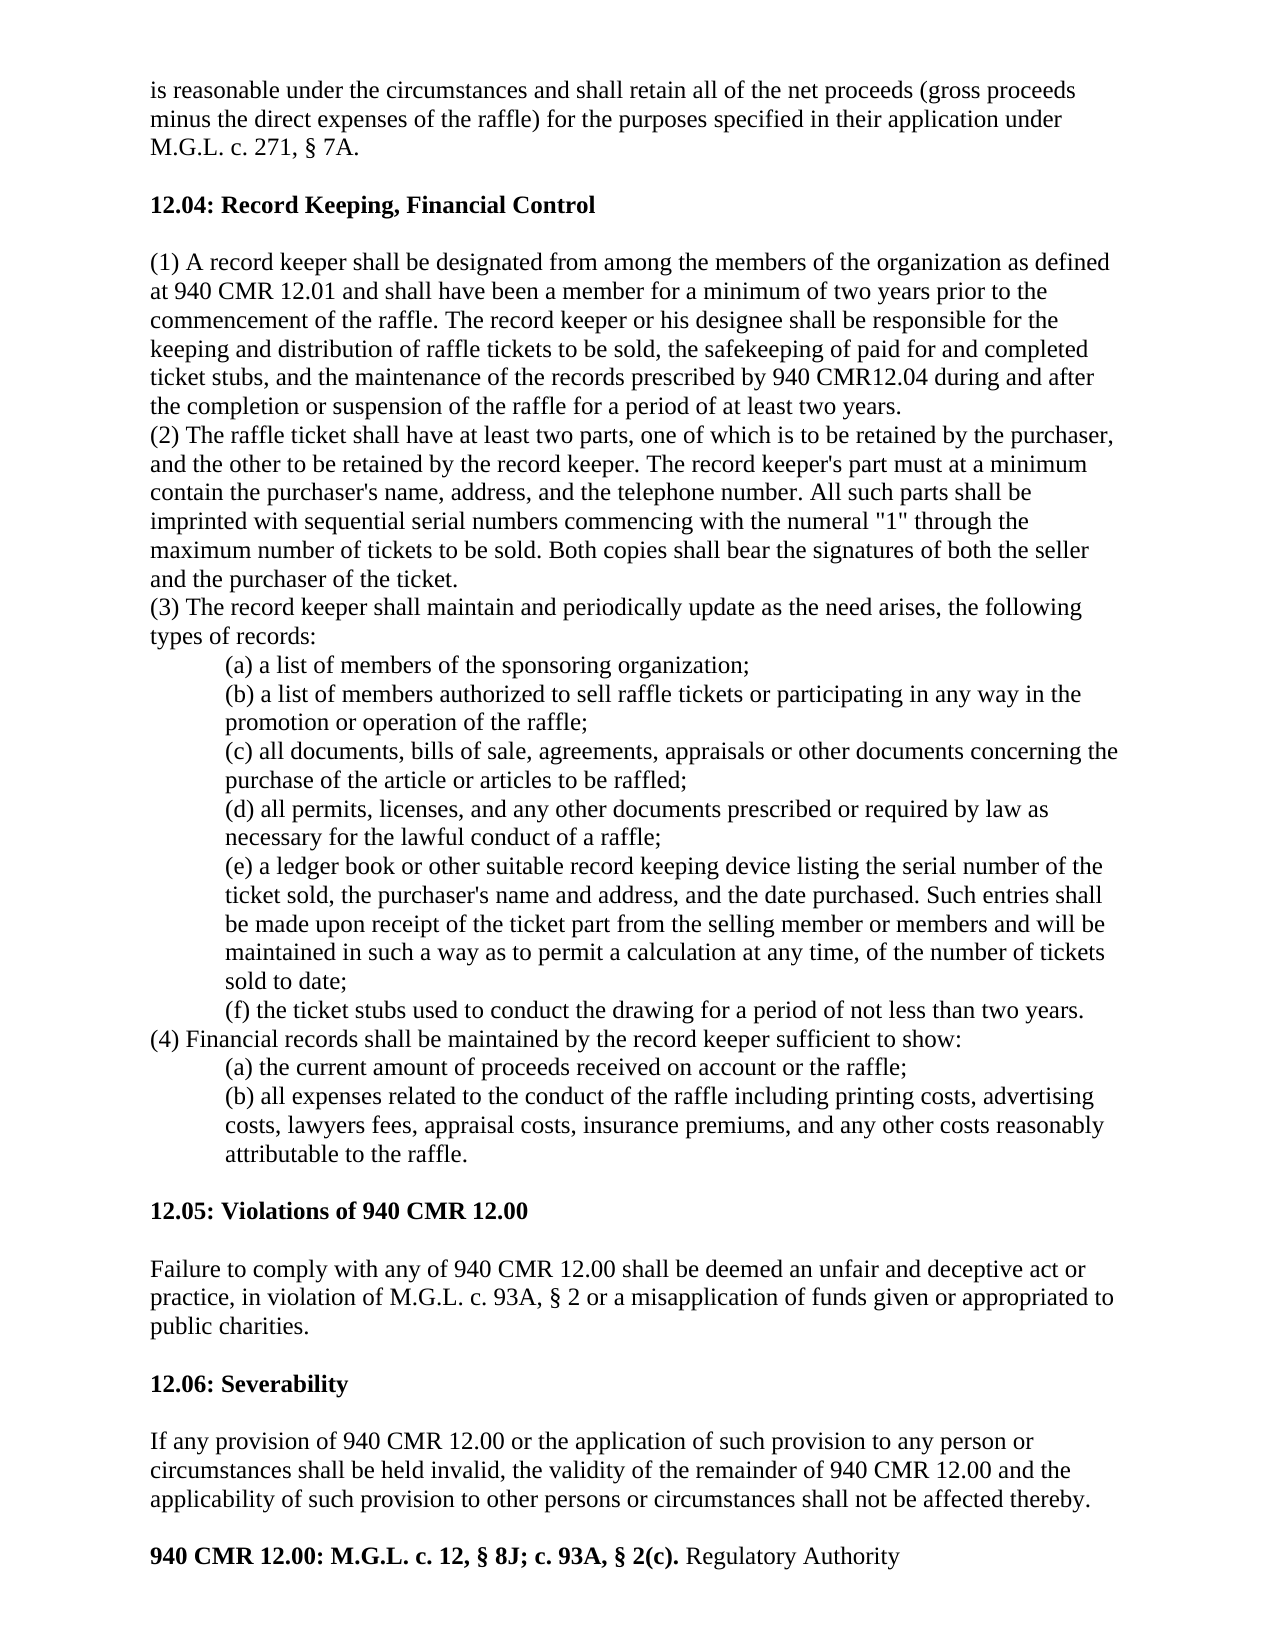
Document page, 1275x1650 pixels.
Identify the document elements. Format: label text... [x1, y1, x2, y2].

text (b) all expenses related to the conduct of the raffle including printing costs, advertising costs, lawyers fees, appraisal costs, insurance premiums, and any other costs reasonably attributable to the raffle. [225, 1081, 1125, 1167]
text (e) a ledger book or other suitable record keeping device listing the serial number of the ticket sold, the purchaser's name and address, and the date purchased. Such entries shall be made upon receipt of the ticket part from the selling member or members and will be maintained in such a way as to permit a calculation at any time, of the number of tickets sold to date; [225, 851, 1125, 995]
text (a) the current amount of proceeds received on account or the raffle; [225, 1052, 1125, 1081]
text (4) Financial records shall be maintained by the record keeper sufficient to show: [150, 1024, 1125, 1052]
text (b) a list of members authorized to sell raffle tickets or participating in any way in the promotion or operation of the raffle; [225, 679, 1125, 736]
text (f) the ticket stubs used to conduct the drawing for a period of not less than two years. [225, 995, 1125, 1024]
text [150, 75, 1125, 161]
text Failure to comply with any of 940 CMR 12.00 shall be deemed an unfair and deceptive act or practice, in violation of M.G.L. c. 93A, § 2 or a misapplication of funds given or appropriated to public charities. [150, 1254, 1125, 1340]
text (a) a list of members of the sponsoring organization; [225, 650, 1125, 679]
text (1) A record keeper shall be designated from among the members of the organization as defined at 940 CMR 12.01 and shall have been a member for a minimum of two years prior to the commencement of the raffle. The record keeper or his designee shall be responsible for the keeping and distribution of raffle tickets to be sold, the safekeeping of paid for and completed ticket stubs, and the maintenance of the records prescribed by 940 CMR12.04 during and after the completion or suspension of the raffle for a period of at least two years. [150, 247, 1125, 420]
text 12.05: Violations of 940 CMR 12.00 [150, 1196, 1125, 1225]
text 12.04: Record Keeping, Financial Control [150, 190, 1125, 219]
text 940 CMR 12.00: M.G.L. c. 12, § 8J; c. 93A, § 2(c). Regulatory Authority [150, 1541, 1125, 1570]
text (c) all documents, bills of sale, agreements, appraisals or other documents concerning the purchase of the article or articles to be raffled; [225, 736, 1125, 794]
text (2) The raffle ticket shall have at least two parts, one of which is to be retained by the purchaser, and the other to be retained by the record keeper. The record keeper's part must at a minimum contain the purchaser's name, address, and the telephone number. All such parts shall be imprinted with sequential serial numbers commencing with the numeral "1" through the maximum number of tickets to be sold. Both copies shall bear the signatures of both the seller and the purchaser of the ticket. [150, 420, 1125, 592]
text (3) The record keeper shall maintain and periodically update as the need arises, the following types of records: [150, 592, 1125, 650]
text (d) all permits, licenses, and any other documents prescribed or required by law as necessary for the lawful conduct of a raffle; [225, 794, 1125, 851]
text If any provision of 940 CMR 12.00 or the application of such provision to any person or circumstances shall be held invalid, the validity of the remainder of 940 CMR 12.00 and the applicability of such provision to other persons or circumstances shall not be affected thereby. [150, 1426, 1125, 1512]
text 12.06: Severability [150, 1369, 1125, 1397]
